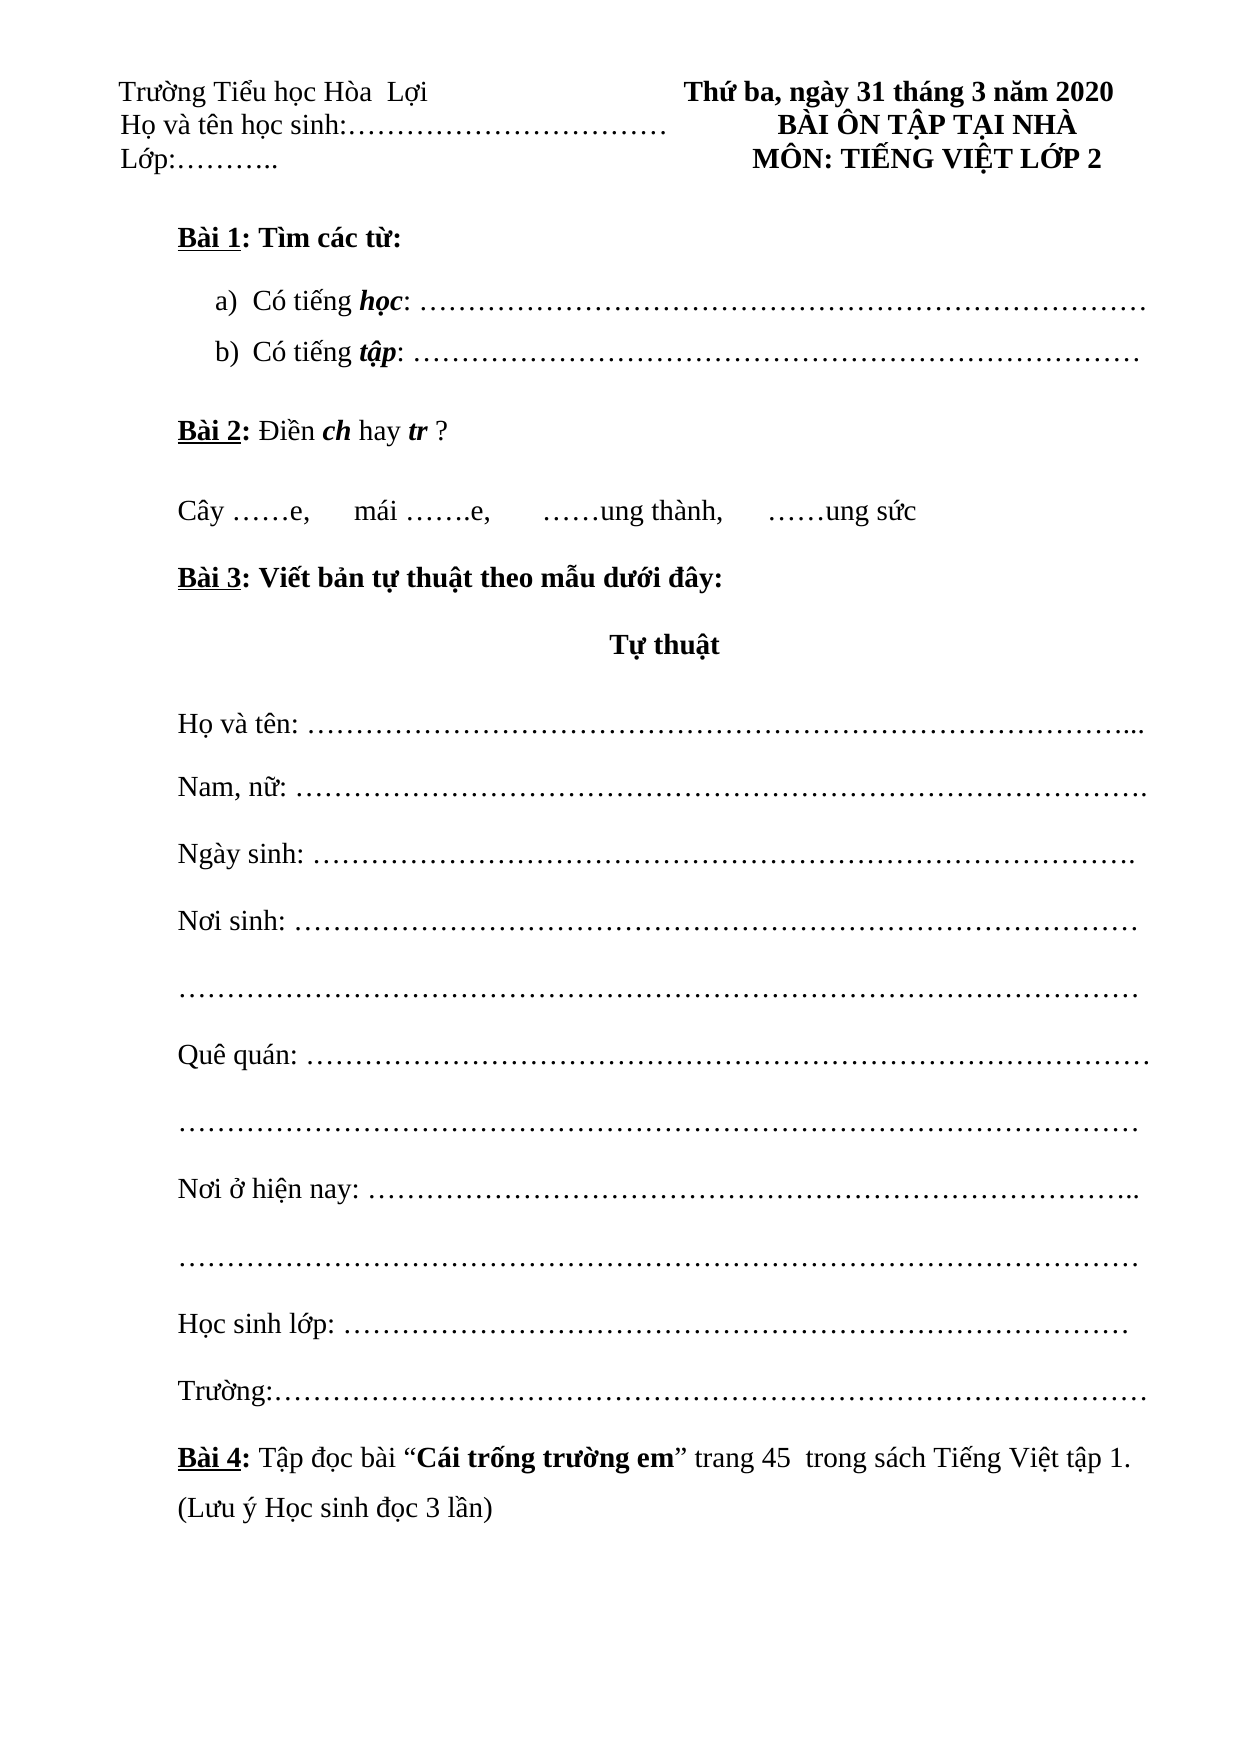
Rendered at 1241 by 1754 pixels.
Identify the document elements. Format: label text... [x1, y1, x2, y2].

list Có tiếng tập: ………………………………………………………………… [215, 334, 1152, 367]
text Quê quán: …………………………………………………………………………… [177, 1037, 1152, 1071]
text Họ và tên: …………………………………………………………………………... [177, 706, 1152, 740]
text ……………………………………………………………………………………… [177, 970, 1152, 1004]
text Nơi sinh: …………………………………………………………………………… [177, 903, 1152, 937]
text Trường Tiểu học Hòa Lợi Thứ ba, ngày 31 tháng 3 năm 2020 [118, 74, 1152, 107]
table_header Họ và tên học sinh:…………………………… BÀI ÔN TẬP TẠI NHÀ Lớp:……….. MÔN: TIẾNG VIỆT LỚP 2 [73, 108, 1147, 208]
text Cây ……e, mái …….e, ……ung thành, ……ung sức [177, 493, 1152, 526]
text Nơi ở hiện nay: …………………………………………………………………….. [177, 1172, 1152, 1205]
text Tự thuật [177, 627, 1152, 660]
text ……………………………………………………………………………………… [177, 1239, 1152, 1272]
text Bài 1: Tìm các từ: [177, 221, 1152, 254]
text Bài 4: Tập đọc bài “Cái trống trường em” trang 45 trong sách Tiếng Việt tập 1. [177, 1440, 1152, 1473]
text Bài 2: Điền ch hay tr ? [177, 413, 1152, 447]
text (Lưu ý Học sinh đọc 3 lần) [177, 1490, 1152, 1524]
text Học sinh lớp: ……………………………………………………………………… [177, 1306, 1152, 1339]
list Có tiếng học: ………………………………………………………………… [215, 283, 1152, 317]
text Trường:……………………………………………………………………………… [177, 1373, 1152, 1406]
text Bài 3: Viết bản tự thuật theo mẫu dưới đây: [177, 560, 1152, 593]
text Ngày sinh: …………………………………………………………………………. [177, 836, 1152, 870]
text ……………………………………………………………………………………… [177, 1104, 1152, 1138]
text Nam, nữ: ……………………………………………………………………………. [177, 769, 1152, 803]
